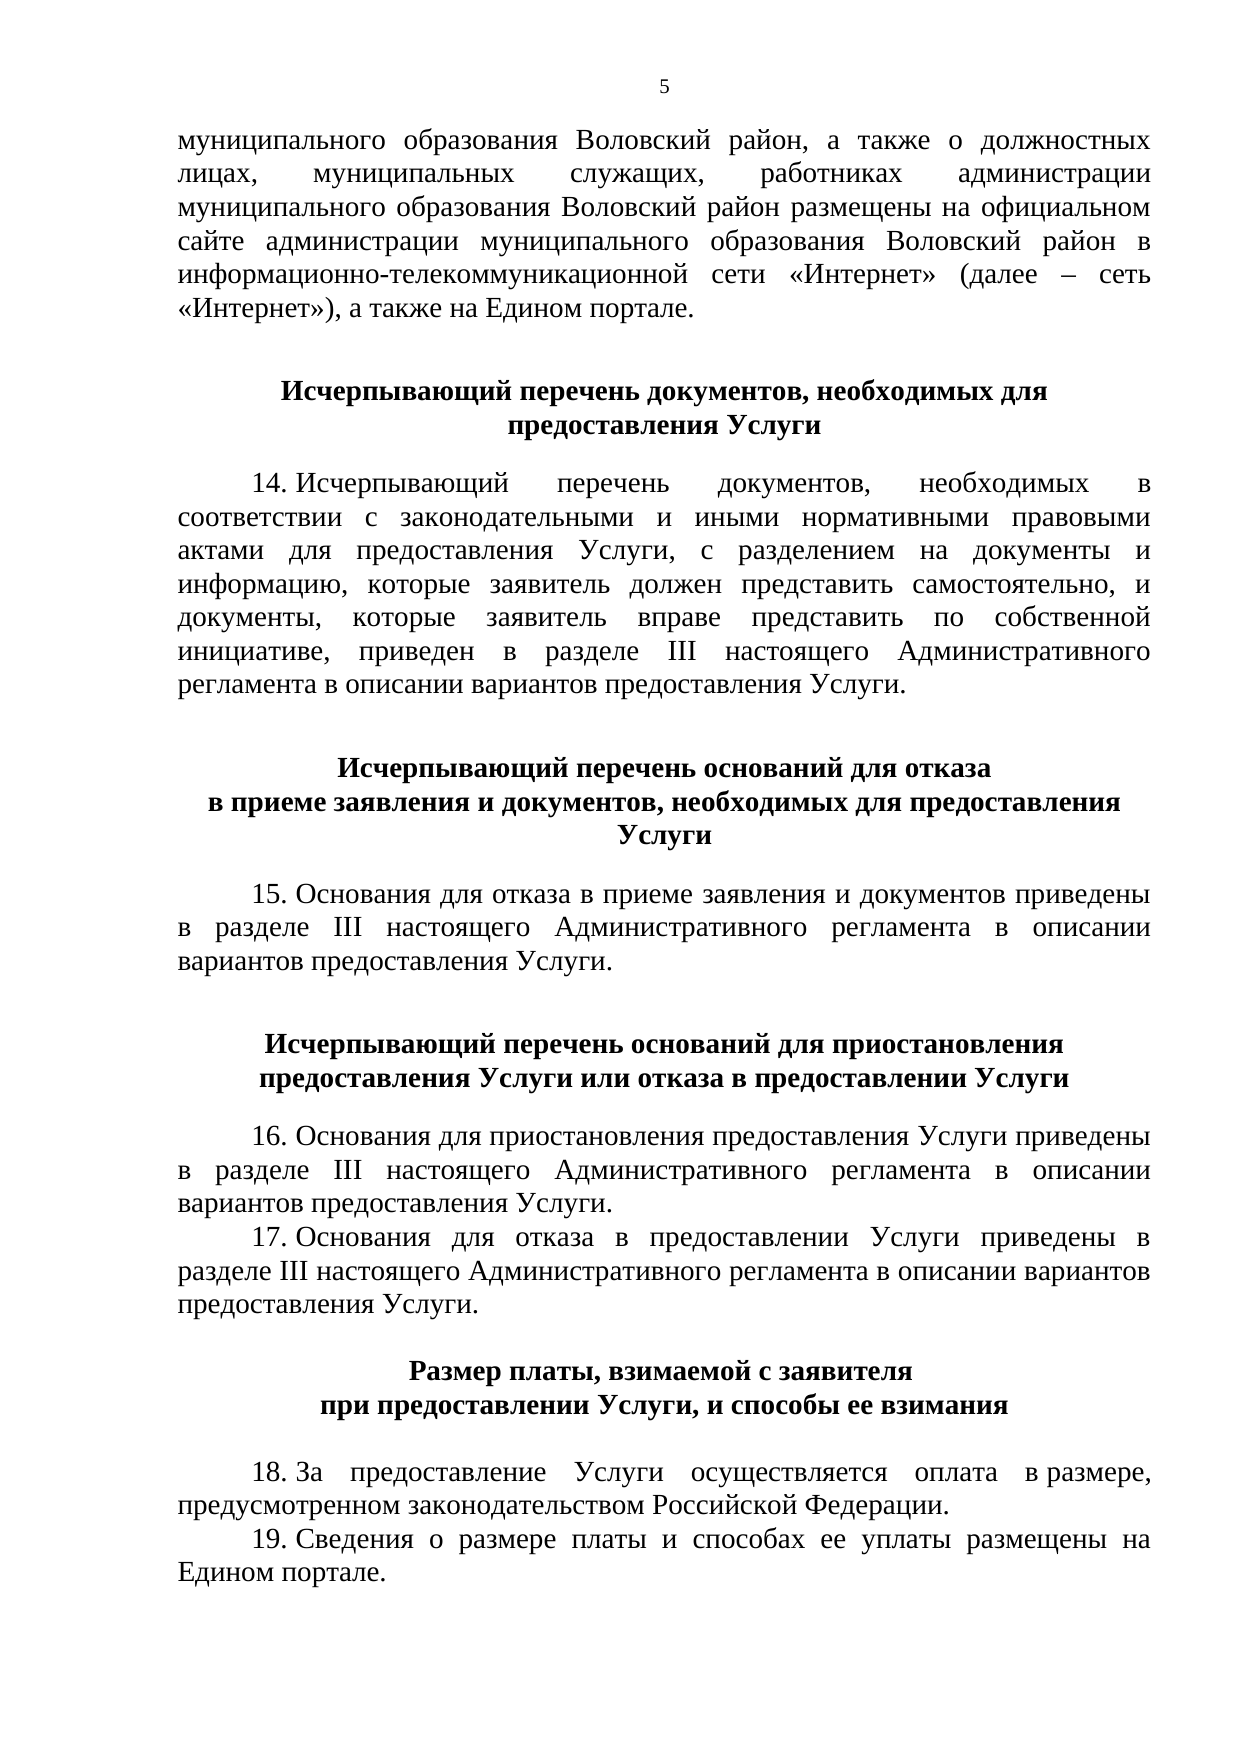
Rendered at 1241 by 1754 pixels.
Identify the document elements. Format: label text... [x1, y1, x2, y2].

text Исчерпывающий перечень оснований для приостановления предоставления Услуги или отказа в предоставлении Услуги [177, 1026, 1152, 1093]
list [177, 122, 1152, 323]
list За предоставление Услуги осуществляется оплата в размере, предусмотренном законодательством Российской Федерации. [177, 1454, 1152, 1521]
list Основания для отказа в приеме заявления и документов приведены в разделе III настоящего Административного регламента в описании вариантов предоставления Услуги. [177, 876, 1152, 976]
list Основания для отказа в предоставлении Услуги приведены в разделе III настоящего Административного регламента в описании вариантов предоставления Услуги. [177, 1219, 1152, 1320]
text Исчерпывающий перечень документов, необходимых для предоставления Услуги [177, 373, 1152, 440]
list Сведения о размере платы и способах ее уплаты размещены на Едином портале. [177, 1521, 1152, 1588]
list Исчерпывающий перечень документов, необходимых в соответствии с законодательными и иными нормативными правовыми актами для предоставления Услуги, с разделением на документы и информацию, которые заявитель должен представить самостоятельно, и документы, которые заявитель вправе представить по собственной инициативе, приведен в разделе III настоящего Административного регламента в описании вариантов предоставления Услуги. [177, 465, 1152, 700]
list Основания для приостановления предоставления Услуги приведены в разделе III настоящего Административного регламента в описании вариантов предоставления Услуги. [177, 1118, 1152, 1219]
text Размер платы, взимаемой с заявителя при предоставлении Услуги, и способы ее взимания [177, 1353, 1152, 1420]
text Исчерпывающий перечень оснований для отказа в приеме заявления и документов, необходимых для предоставления Услуги [177, 750, 1152, 851]
